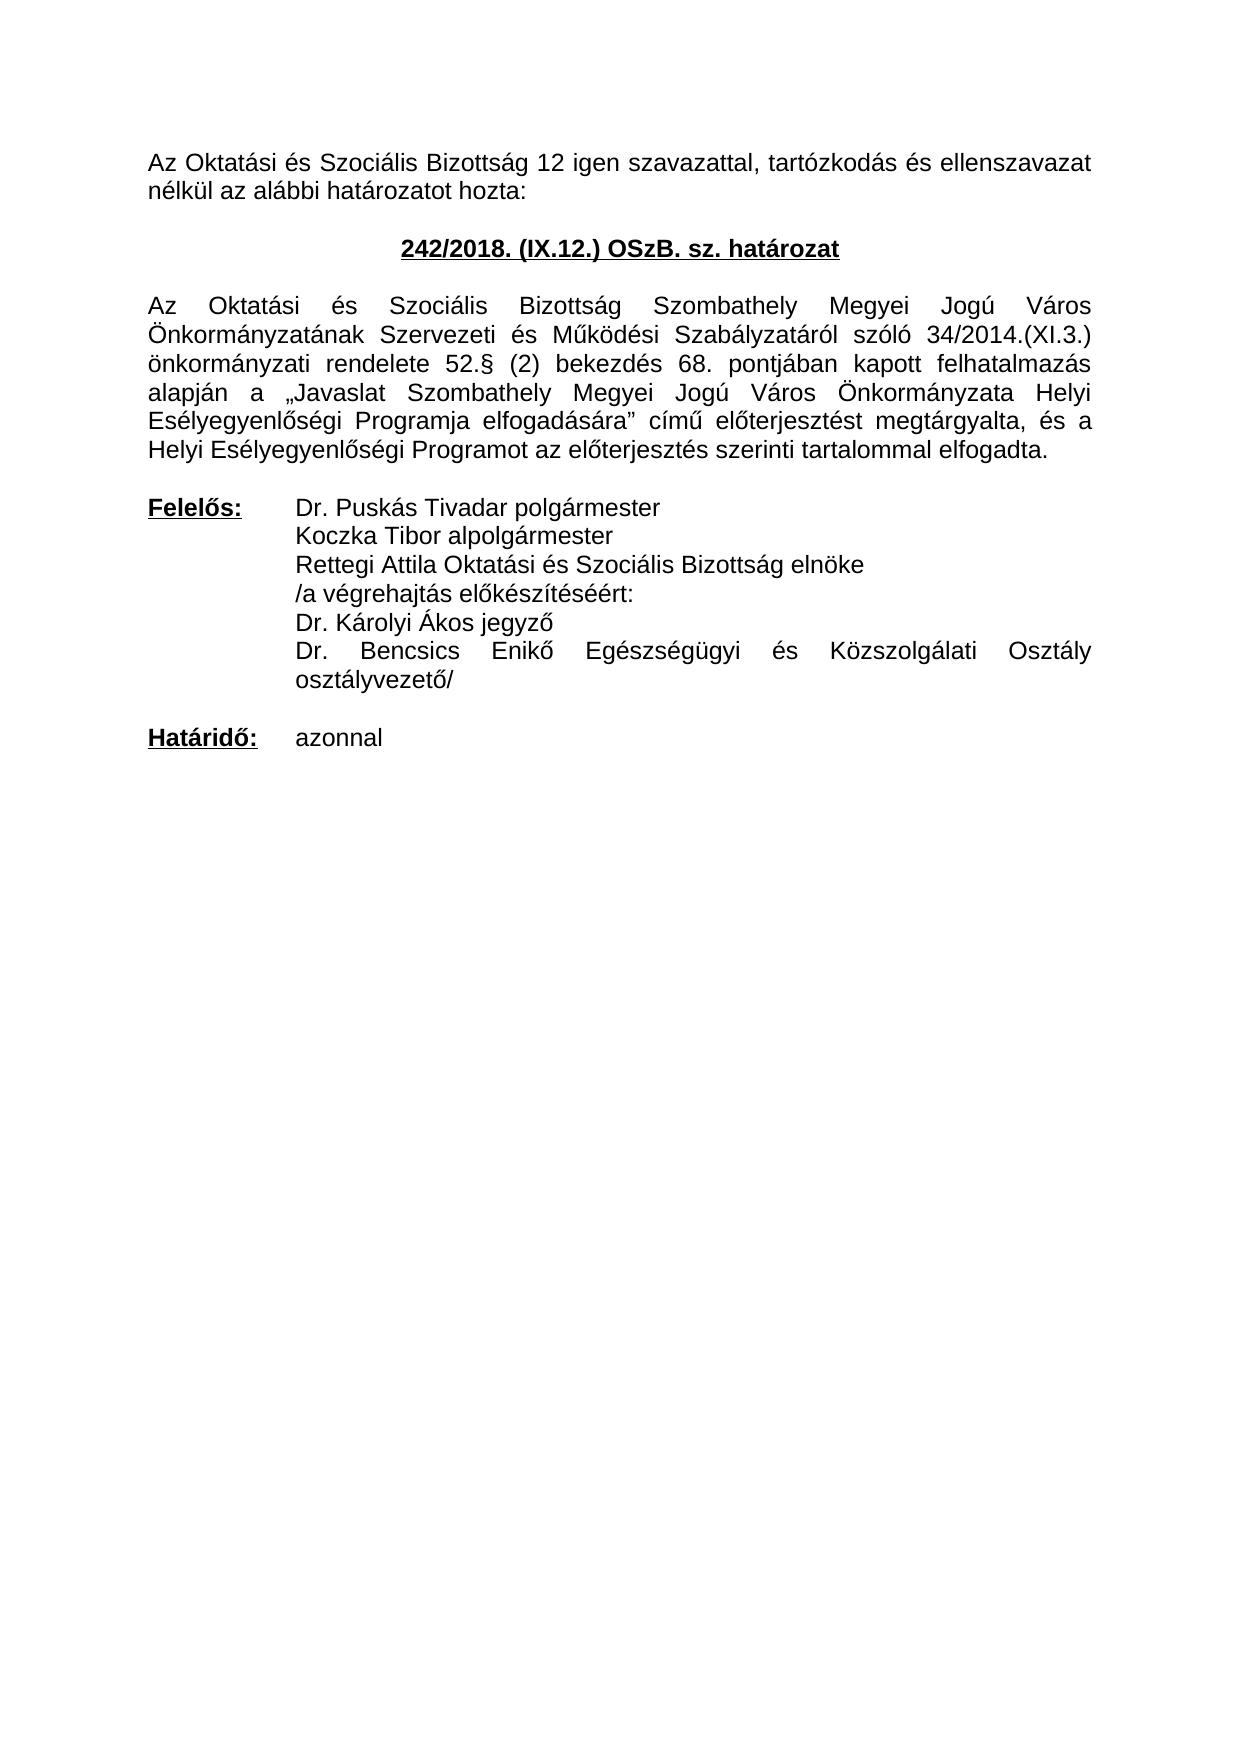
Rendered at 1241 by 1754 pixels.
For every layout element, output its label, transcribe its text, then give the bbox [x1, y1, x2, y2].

text Az Oktatási és Szociális Bizottság Szombathely Megyei Jogú Város Önkormányzatának Szervezeti és Működési Szabályzatáról szóló 34/2014.(XI.3.) önkormányzati rendelete 52.§ (2) bekezdés 68. pontjában kapott felhatalmazás alapján a „Javaslat Szombathely Megyei Jogú Város Önkormányzata Helyi Esélyegyenlőségi Programja elfogadására” című előterjesztést megtárgyalta, és a Helyi Esélyegyenlőségi Programot az előterjesztés szerinti tartalommal elfogadta. [148, 291, 1093, 464]
text Az Oktatási és Szociális Bizottság 12 igen szavazattal, tartózkodás és ellenszavazat nélkül az alábbi határozatot hozta: [148, 148, 1093, 205]
text /a végrehajtás előkészítéséért: [148, 579, 1093, 608]
text Dr. Bencsics Enikő Egészségügyi és Közszolgálati Osztály osztályvezető/ [295, 636, 1093, 694]
text Határidő: azonnal [148, 723, 1093, 751]
text Rettegi Attila Oktatási és Szociális Bizottság elnöke [148, 550, 1093, 579]
text Felelős: Dr. Puskás Tivadar polgármester [148, 493, 1093, 521]
text 242/2018. (IX.12.) OSzB. sz. határozat [148, 234, 1093, 263]
text Dr. Károlyi Ákos jegyző [148, 608, 1093, 636]
text Koczka Tibor alpolgármester [148, 521, 1093, 550]
